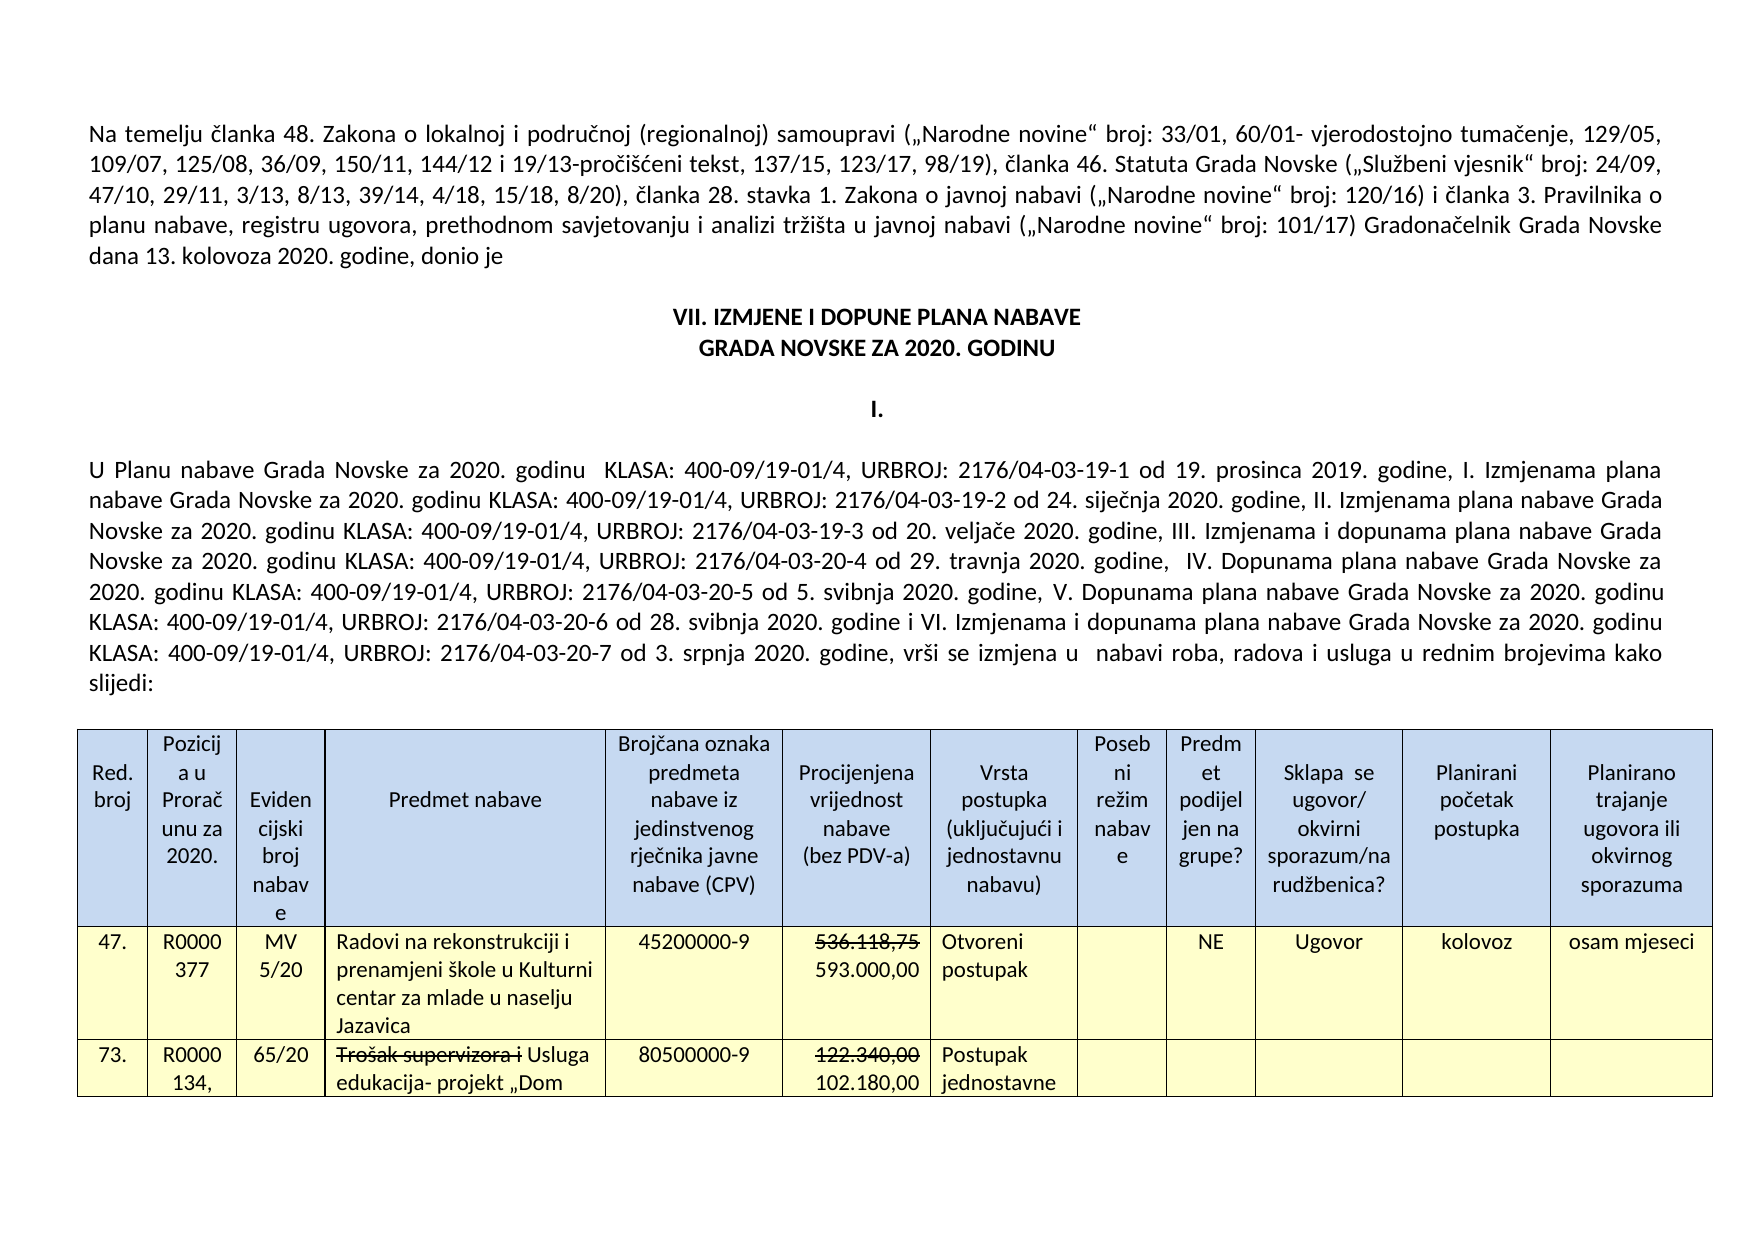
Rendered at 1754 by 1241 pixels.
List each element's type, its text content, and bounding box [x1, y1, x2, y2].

table_header Sklapa se ugovor/ okvirni sporazum/narudžbenica? [1256, 730, 1402, 926]
table_cell 536.118,75 593.000,00 [783, 927, 930, 1039]
table_cell Radovi na rekonstrukciji i prenamjeni škole u Kulturni centar za mlade u naselju Jazavica [326, 927, 605, 1039]
table_cell R0000134, R0000137 [148, 1040, 236, 1096]
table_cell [783, 1040, 930, 1096]
table_header Predmet podijeljen na grupe? [1167, 730, 1255, 926]
table_header Vrsta postupka (uključujući i jednostavnu nabavu) [931, 730, 1077, 926]
table_cell Ugovor [1256, 927, 1402, 1039]
table_cell R0000377 [148, 927, 236, 1039]
table_cell [1078, 1040, 1166, 1096]
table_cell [326, 1040, 605, 1096]
text GRADA NOVSKE ZA 2020. GODINU [89, 332, 1665, 362]
table_header Predmet nabave [326, 730, 605, 926]
text VII. IZMJENE I DOPUNE PLANA NABAVE [89, 301, 1665, 332]
table_cell 45200000-9 [606, 927, 782, 1039]
table_cell [1403, 1040, 1550, 1096]
table_cell [1551, 1040, 1712, 1096]
table_header Planirani početak postupka [1403, 730, 1550, 926]
text Na temelju članka 48. Zakona o lokalnoj i područnoj (regionalnoj) samoupravi („Narodne novine“ broj: 33/01, 60/01- vjerodostojno tumačenje, 129/05, 109/07, 125/08, 36/09, 150/11, 144/12 i 19/13-pročišćeni tekst, 137/15, 123/17, 98/19), članka 46. Statuta Grada Novske („Službeni vjesnik“ broj: 24/09, 47/10, 29/11, 3/13, 8/13, 39/14, 4/18, 15/18, 8/20), članka 28. stavka 1. Zakona o javnoj nabavi („Narodne novine“ broj: 120/16) i članka 3. Pravilnika o planu nabave, registru ugovora, prethodnom savjetovanju i analizi tržišta u javnoj nabavi („Narodne novine“ broj: 101/17) Gradonačelnik Grada Novske dana 13. kolovoza 2020. godine, donio je [89, 118, 1665, 271]
text U Planu nabave Grada Novske za 2020. godinu KLASA: 400-09/19-01/4, URBROJ: 2176/04-03-19-1 od 19. prosinca 2019. godine, I. Izmjenama plana nabave Grada Novske za 2020. godinu KLASA: 400-09/19-01/4, URBROJ: 2176/04-03-19-2 od 24. siječnja 2020. godine, II. Izmjenama plana nabave Grada Novske za 2020. godinu KLASA: 400-09/19-01/4, URBROJ: 2176/04-03-19-3 od 20. veljače 2020. godine, III. Izmjenama i dopunama plana nabave Grada Novske za 2020. godinu KLASA: 400-09/19-01/4, URBROJ: 2176/04-03-20-4 od 29. travnja 2020. godine, IV. Dopunama plana nabave Grada Novske za 2020. godinu KLASA: 400-09/19-01/4, URBROJ: 2176/04-03-20-5 od 5. svibnja 2020. godine, V. Dopunama plana nabave Grada Novske za 2020. godinu KLASA: 400-09/19-01/4, URBROJ: 2176/04-03-20-6 od 28. svibnja 2020. godine i VI. Izmjenama i dopunama plana nabave Grada Novske za 2020. godinu KLASA: 400-09/19-01/4, URBROJ: 2176/04-03-20-7 od 3. srpnja 2020. godine, vrši se izmjena u nabavi roba, radova i usluga u rednim brojevima kako slijedi: [89, 454, 1665, 698]
table_header Posebni režim nabave [1078, 730, 1166, 926]
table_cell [931, 1040, 1077, 1096]
table_cell osam mjeseci [1551, 927, 1712, 1039]
table_cell MV 5/20 [237, 927, 324, 1039]
table_cell 65/20 [237, 1040, 324, 1096]
table_cell 73. [78, 1040, 147, 1096]
table_cell 47. [78, 927, 147, 1039]
table_header Procijenjena vrijednost nabave (bez PDV-a) [783, 730, 930, 926]
table_header Planirano trajanje ugovora ili okvirnog sporazuma [1551, 730, 1712, 926]
table_cell [1256, 1040, 1402, 1096]
table_cell Otvoreni postupak [931, 927, 1077, 1039]
table_cell kolovoz [1403, 927, 1550, 1039]
table_header Evidencijski broj nabave [237, 730, 324, 926]
text I. [89, 393, 1665, 423]
table_header Pozicija u Proračunu za 2020. [148, 730, 236, 926]
table_cell NE [1167, 927, 1255, 1039]
table_header Red. broj [78, 730, 147, 926]
table_cell 80500000-9 [606, 1040, 782, 1096]
table_header Brojčana oznaka predmeta nabave iz jedinstvenog rječnika javne nabave (CPV) [606, 730, 782, 926]
table_cell [1078, 927, 1166, 1039]
table_cell [1167, 1040, 1255, 1096]
